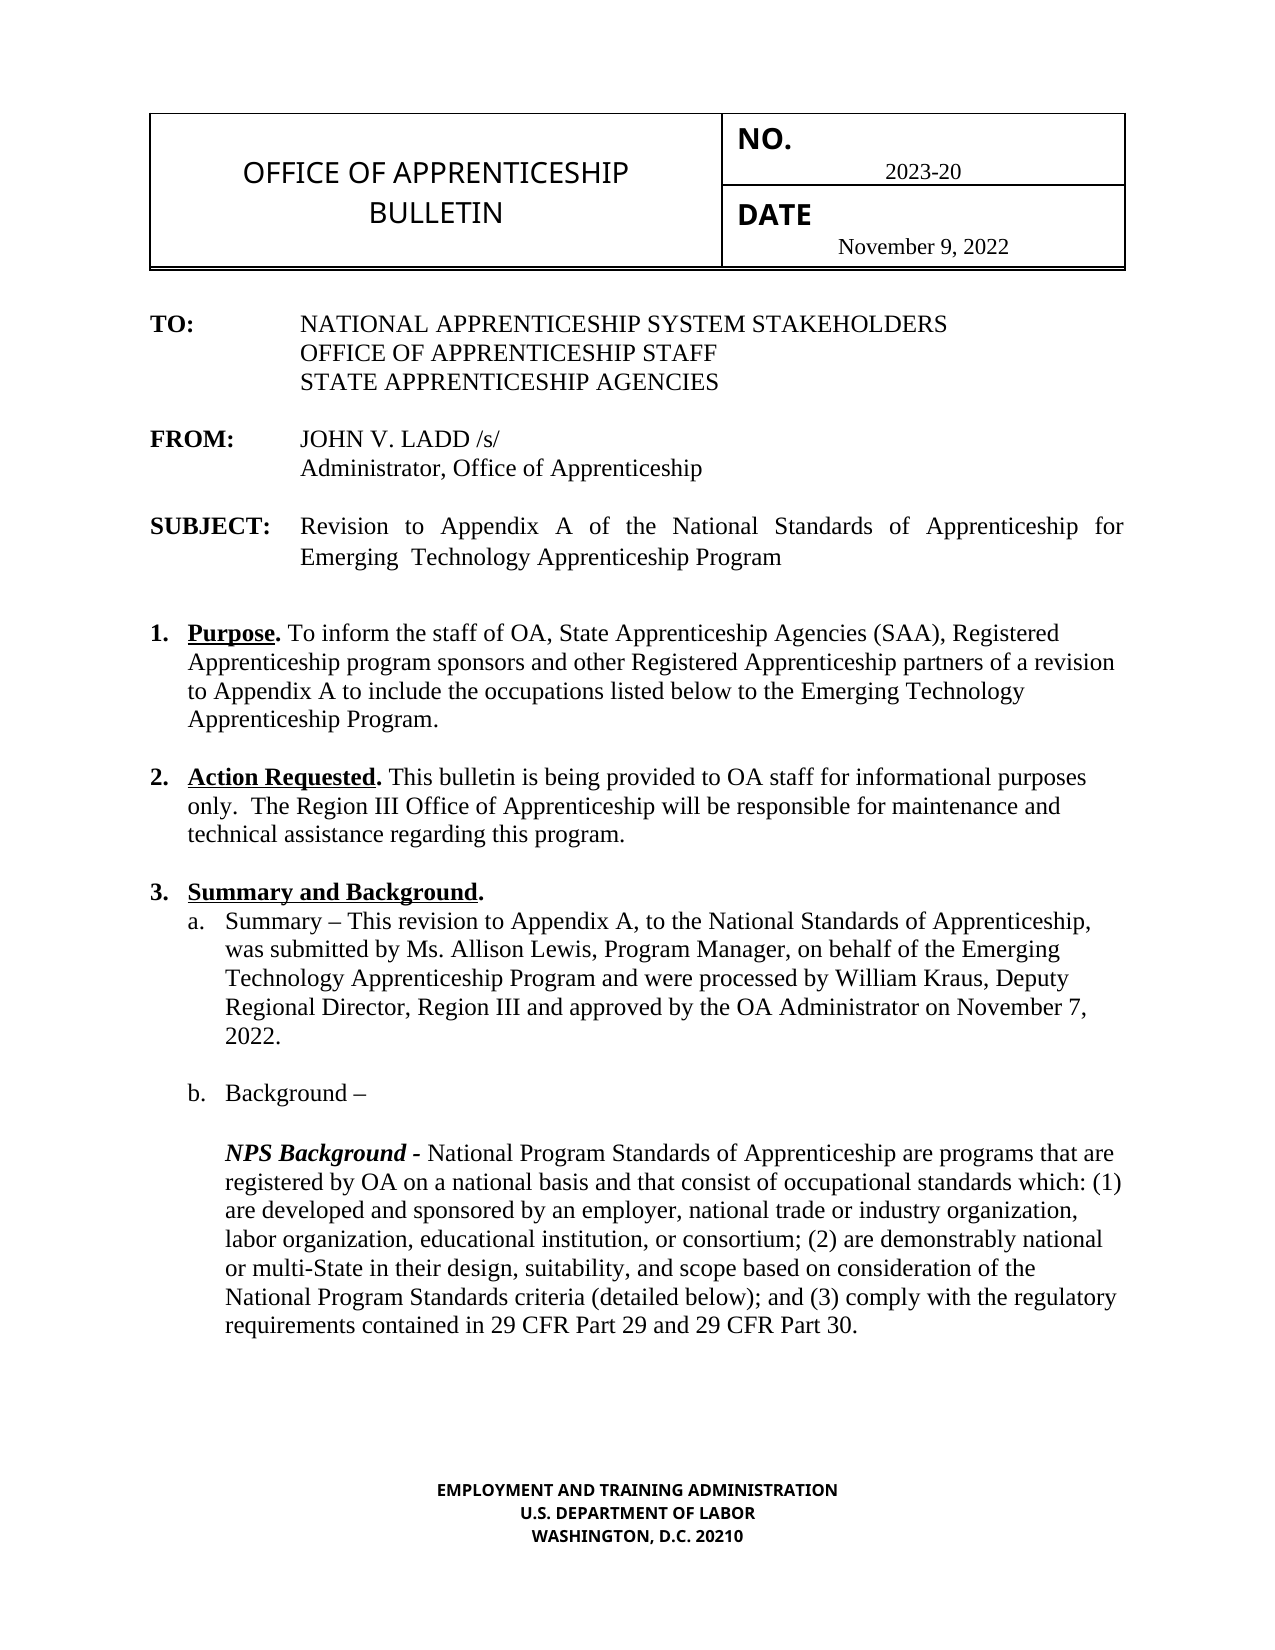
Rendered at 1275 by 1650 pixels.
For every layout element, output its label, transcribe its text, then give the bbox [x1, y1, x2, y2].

list NPS Background - National Program Standards of Apprenticeship are programs that are registered by OA on a national basis and that consist of occupational standards which: (1) are developed and sponsored by an employer, national trade or industry organization, labor organization, educational institution, or consortium; (2) are demonstrably national or multi-State in their design, suitability, and scope based on consideration of the National Program Standards criteria (detailed below); and (3) comply with the regulatory requirements contained in 29 CFR Part 29 and 29 CFR Part 30. [225, 1138, 1125, 1339]
text STATE APPRENTICESHIP AGENCIES [150, 367, 1125, 396]
list Summary and Background. [150, 877, 1125, 906]
table_cell DATE November 9, 2022 [723, 186, 1124, 266]
list Background – [187, 1078, 1125, 1107]
list Purpose. To inform the staff of OA, State Apprenticeship Agencies (SAA), Registered Apprenticeship program sponsors and other Registered Apprenticeship partners of a revision to Appendix A to include the occupations listed below to the Emerging Technology Apprenticeship Program. [150, 618, 1125, 733]
table_header OFFICE OF APPRENTICESHIP BULLETIN [151, 114, 721, 266]
text TO: NATIONAL APPRENTICESHIP SYSTEM STAKEHOLDERS [150, 309, 1125, 338]
table_header NO. 2023-20 [723, 114, 1124, 184]
text FROM: JOHN V. LADD /s/ [150, 424, 1125, 453]
text OFFICE OF APPRENTICESHIP STAFF [150, 338, 1125, 367]
list Action Requested. This bulletin is being provided to OA staff for informational purposes only. The Region III Office of Apprenticeship will be responsible for maintenance and technical assistance regarding this program. [150, 762, 1125, 848]
text SUBJECT: Revision to Appendix A of the National Standards of Apprenticeship for Emerging Technology Apprenticeship Program [150, 511, 1125, 571]
text Administrator, Office of Apprenticeship [150, 453, 1125, 482]
list Summary – This revision to Appendix A, to the National Standards of Apprenticeship, was submitted by Ms. Allison Lewis, Program Manager, on behalf of the Emerging Technology Apprenticeship Program and were processed by William Kraus, Deputy Regional Director, Region III and approved by the OA Administrator on November 7, 2022. [187, 906, 1125, 1049]
